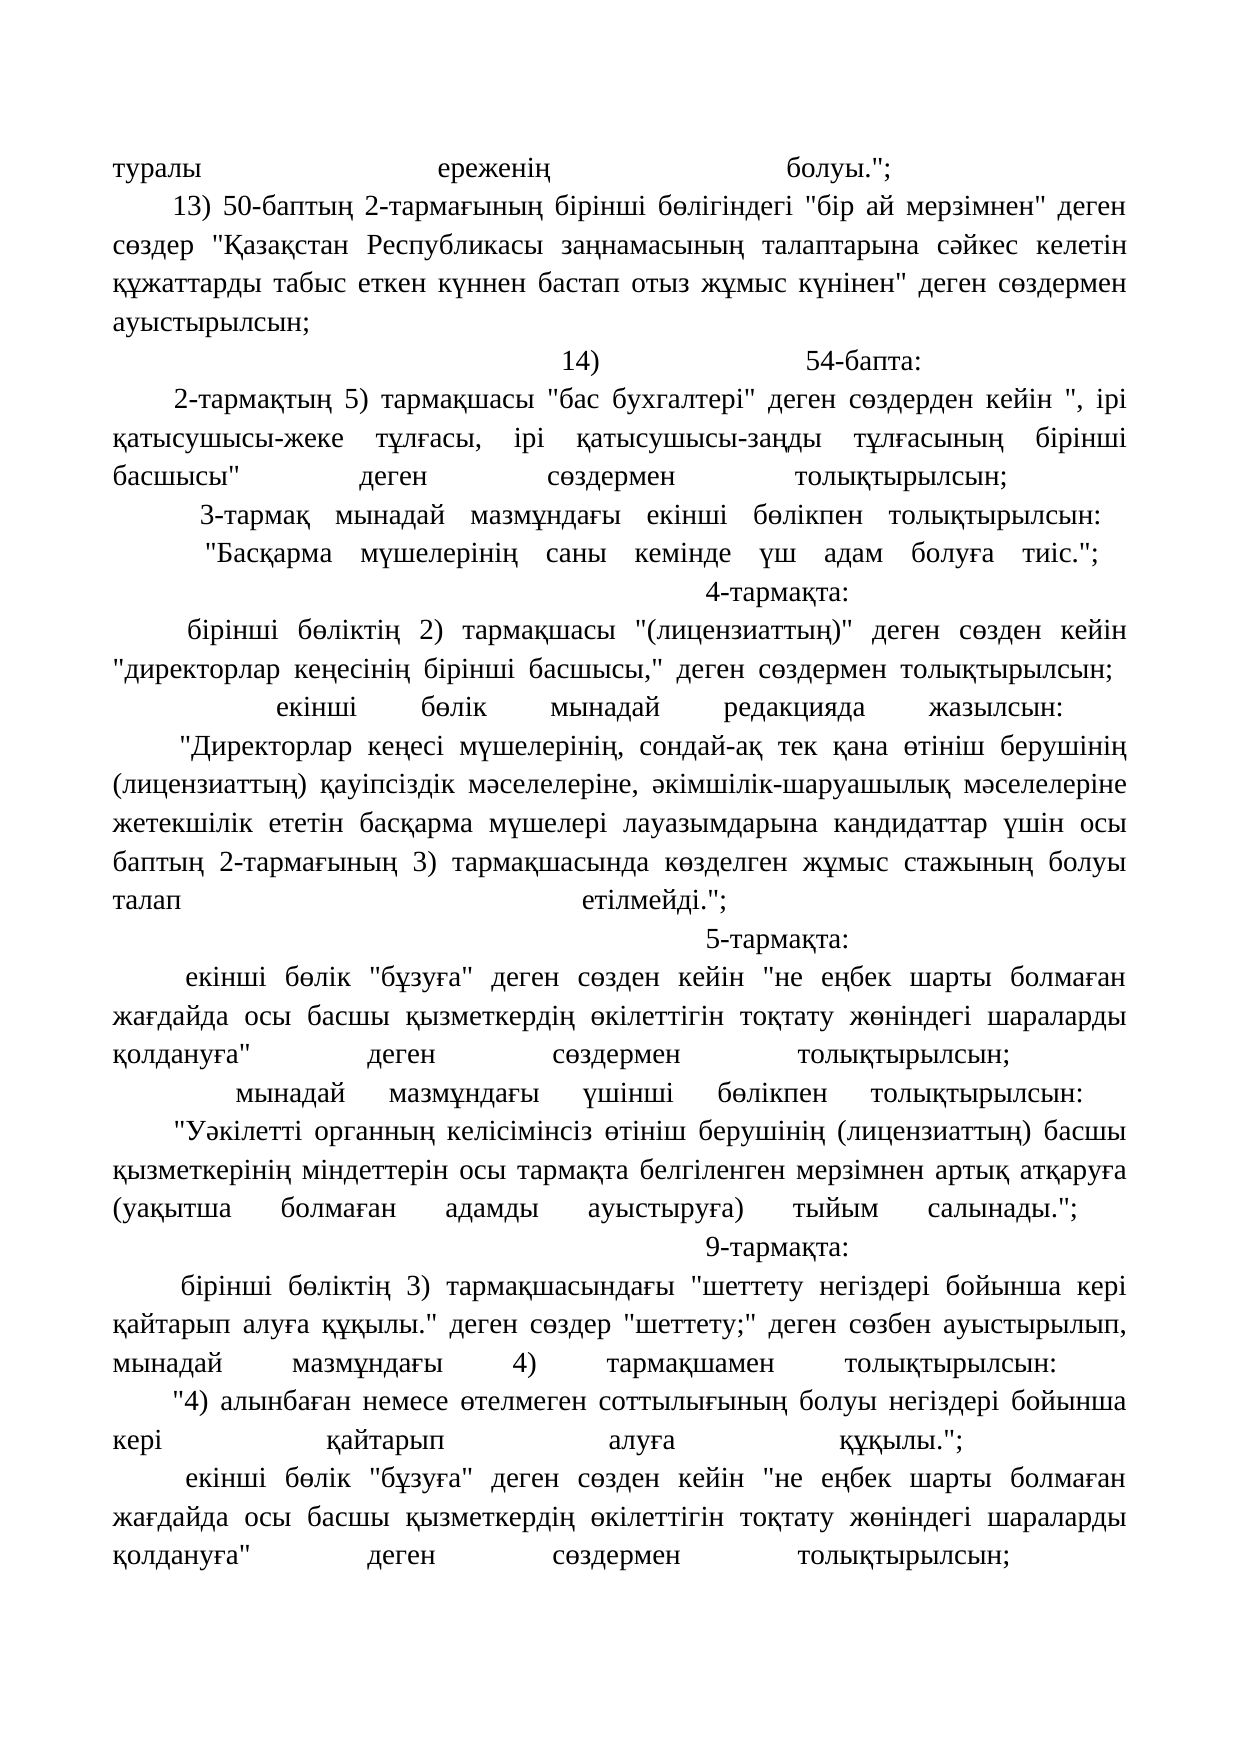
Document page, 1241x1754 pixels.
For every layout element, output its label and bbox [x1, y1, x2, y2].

text [112, 150, 1128, 1571]
